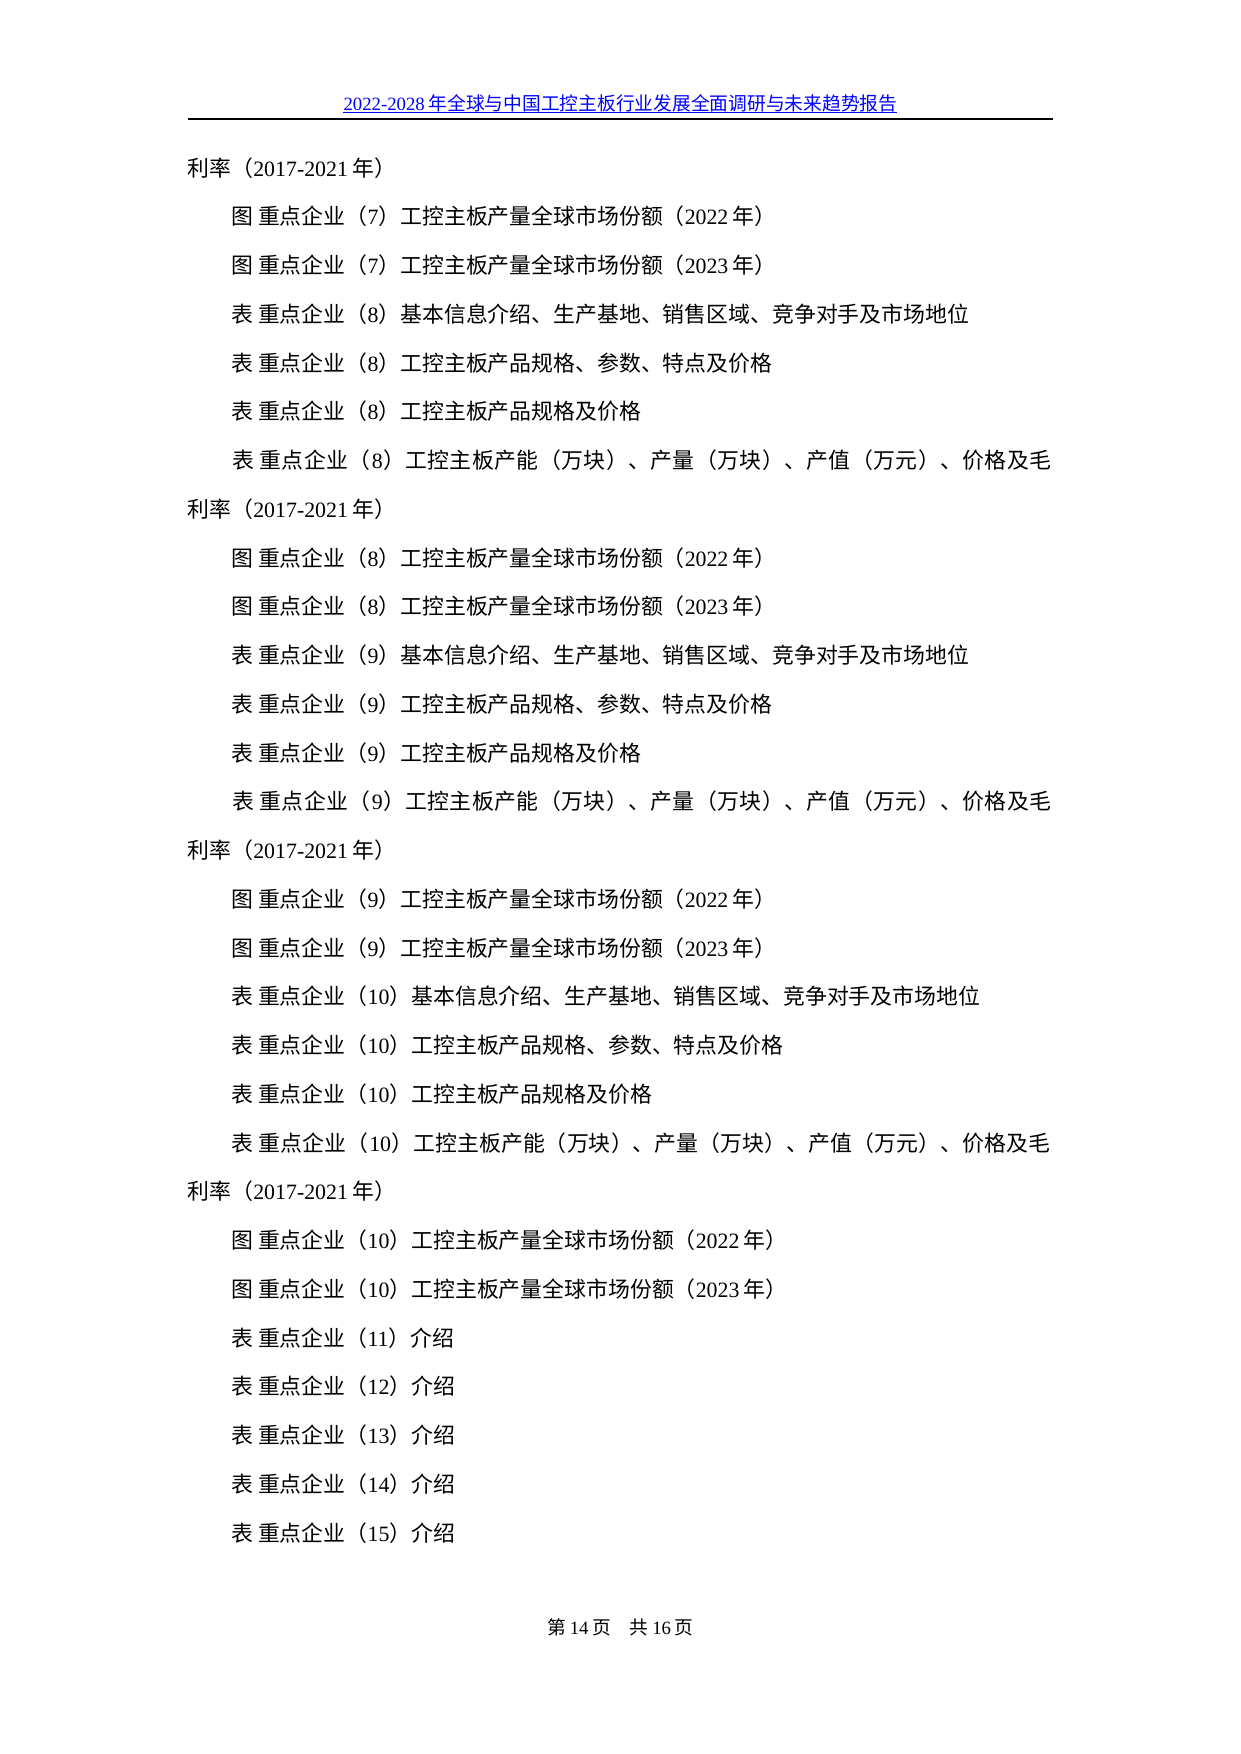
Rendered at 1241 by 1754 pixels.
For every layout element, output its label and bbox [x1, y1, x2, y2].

text [187, 150, 1053, 1548]
